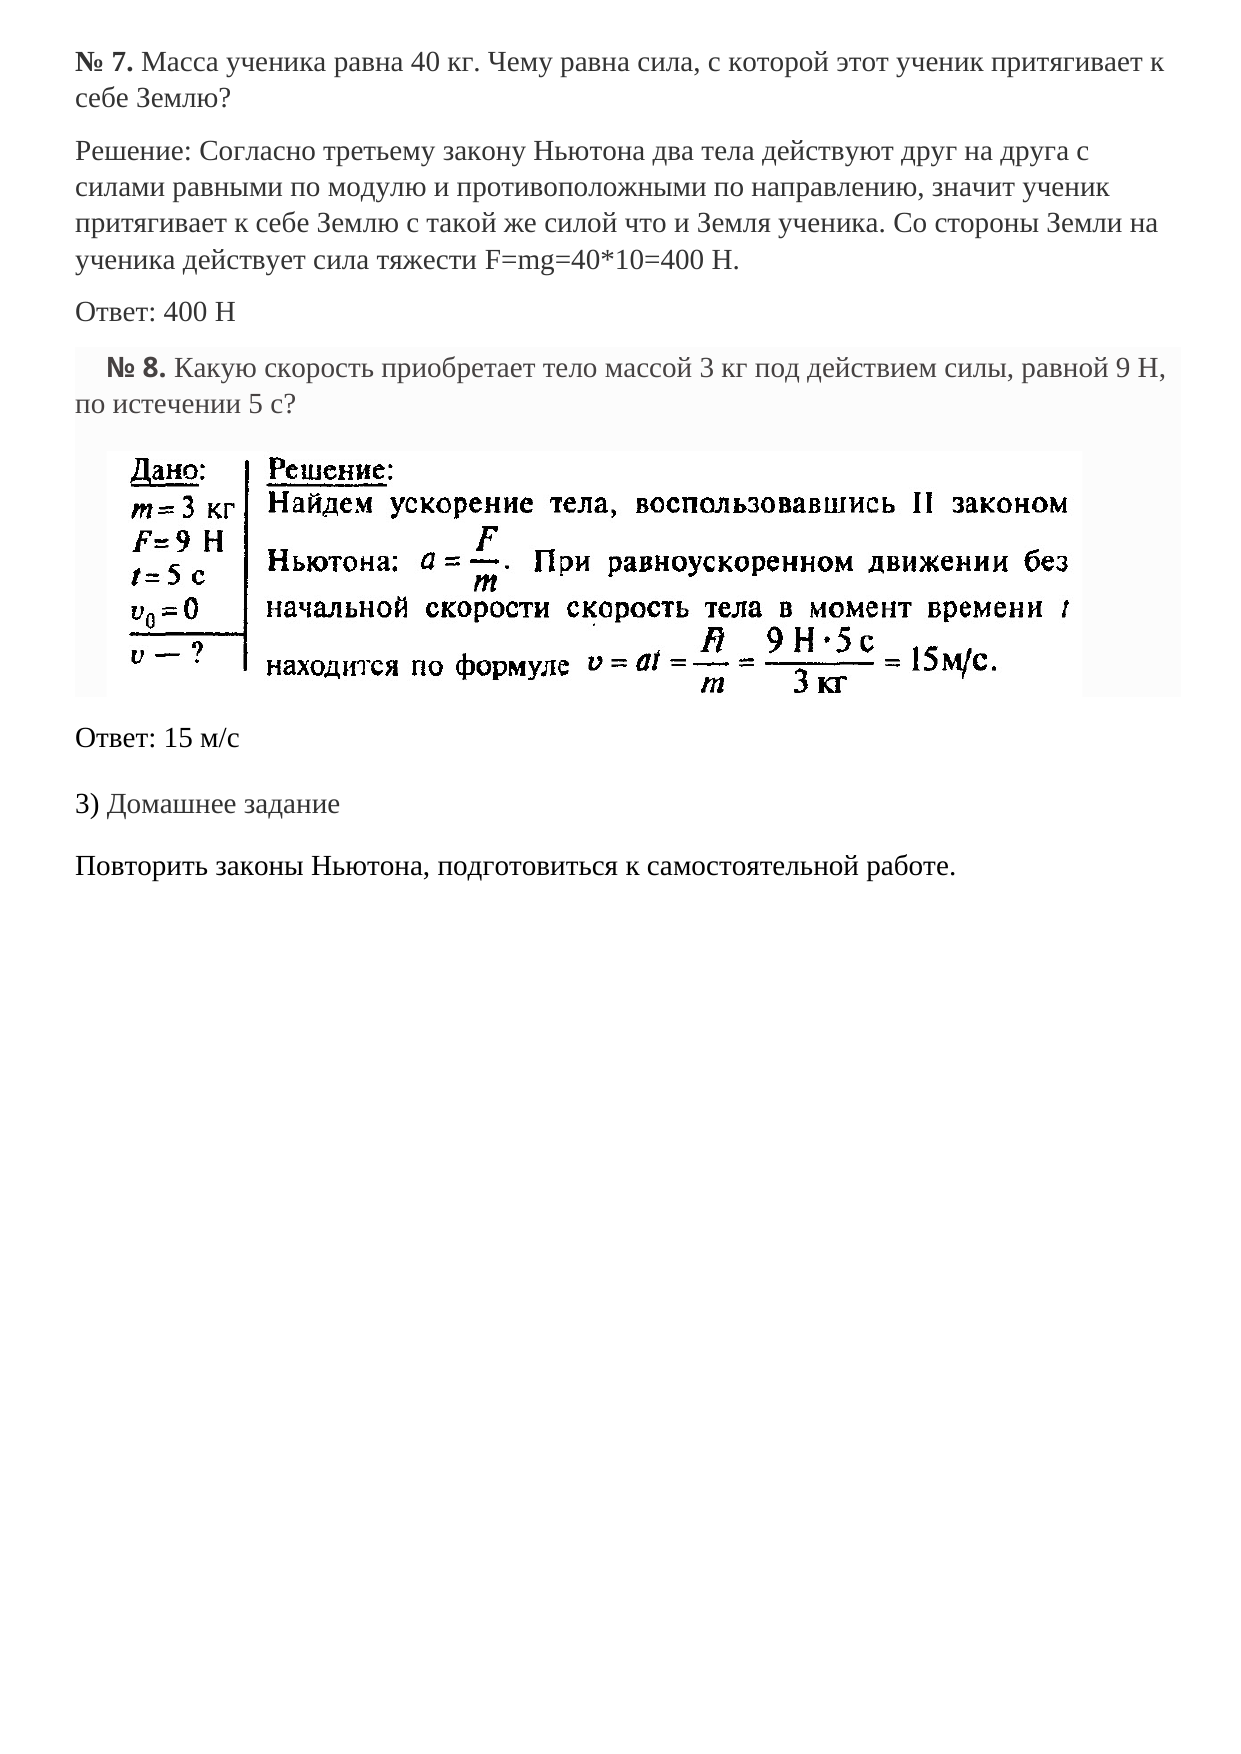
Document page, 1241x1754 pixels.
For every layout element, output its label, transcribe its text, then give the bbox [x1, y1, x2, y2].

text Ответ: 15 м/с [75, 720, 1181, 754]
text Повторить законы Ньютона, подготовиться к самостоятельной работе. [75, 848, 1181, 882]
text № 8. Какую скорость приобретает тело массой 3 кг под действием силы, равной 9 Н, по истечении 5 с? [75, 347, 1181, 419]
text № 7. Масса ученика равна 40 кг. Чему равна сила, с которой этот ученик притягивает к себе Землю? [75, 44, 1181, 114]
text 3) Домашнее задание [75, 786, 1181, 819]
text Решение: Согласно третьему закону Ньютона два тела действуют друг на друга с силами равными по модулю и противоположными по направлению, значит ученик притягивает к себе Землю с такой же силой что и Земля ученика. Со стороны Земли на ученика действует сила тяжести F=mg=40*10=400 Н. [75, 133, 1181, 275]
picture [106, 451, 1083, 697]
text Ответ: 400 Н [75, 294, 1181, 328]
